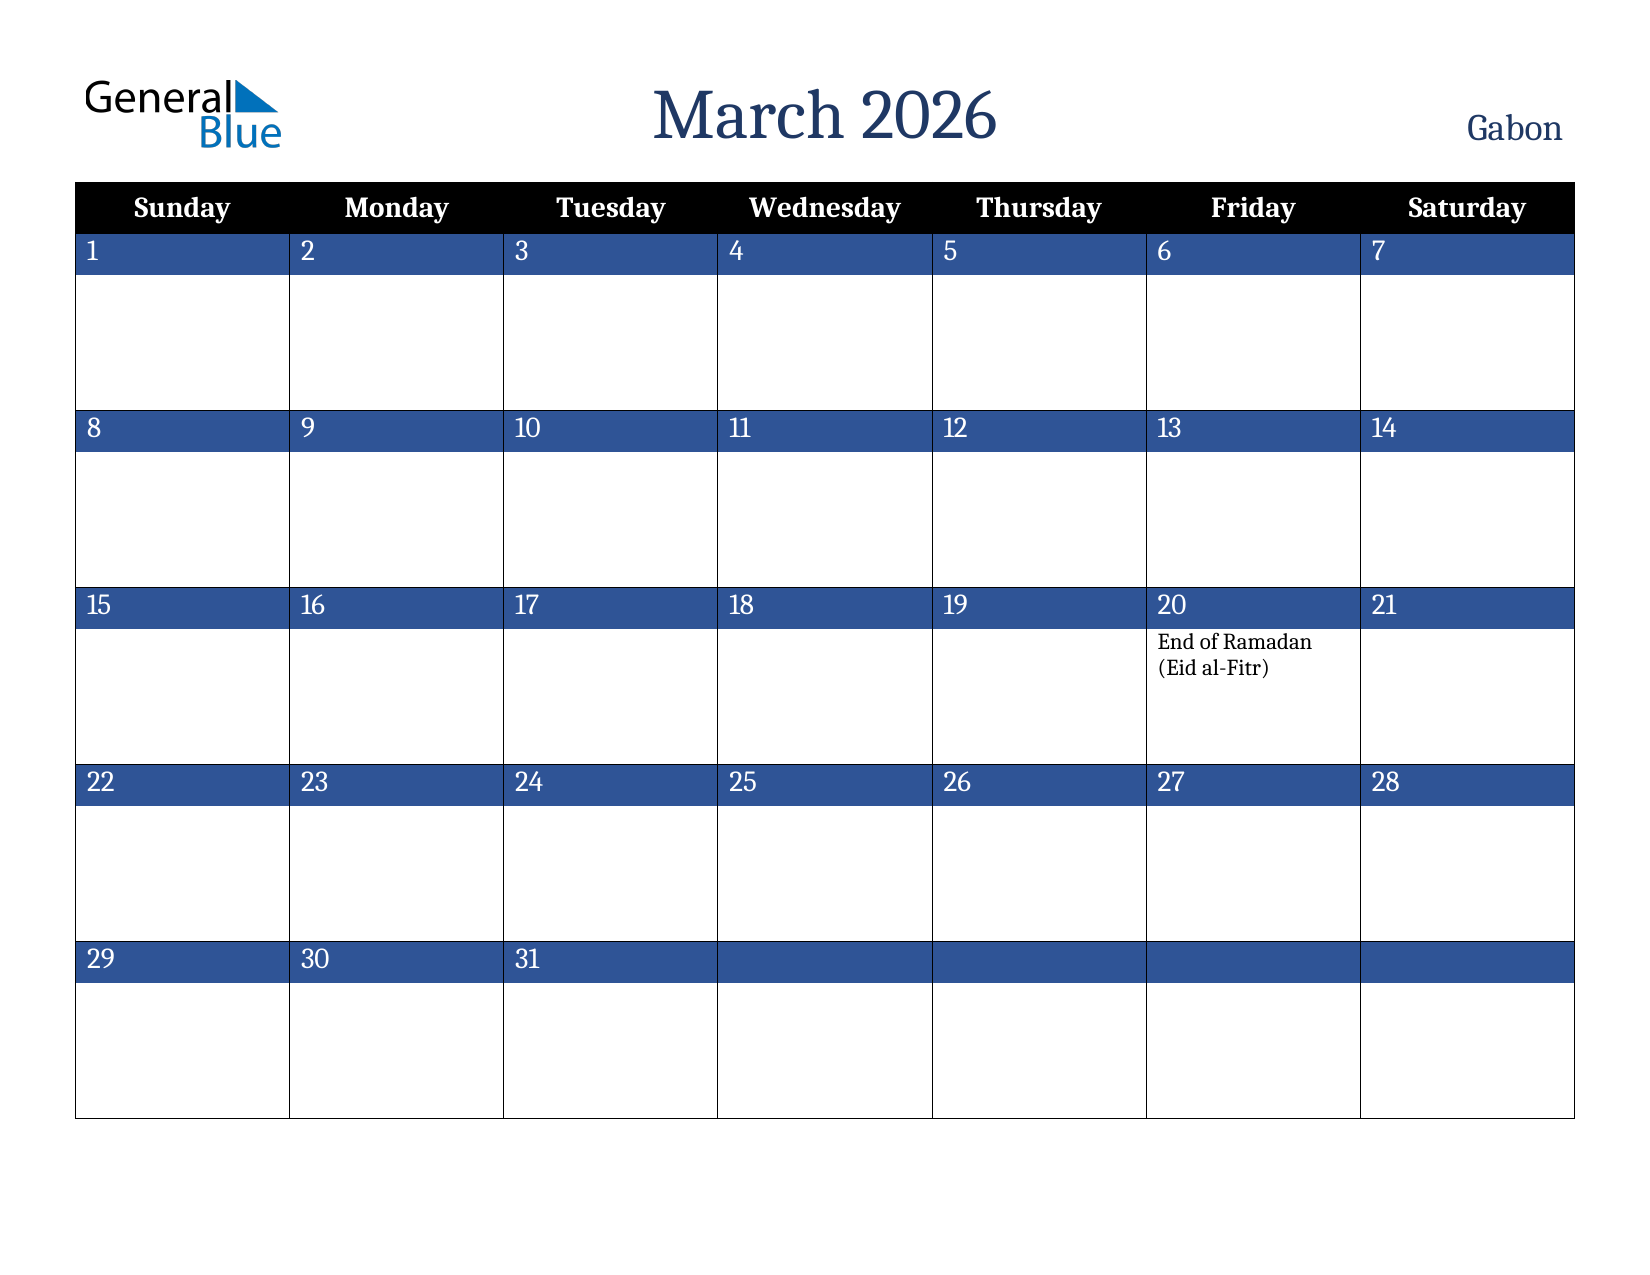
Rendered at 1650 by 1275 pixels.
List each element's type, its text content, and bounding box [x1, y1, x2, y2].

table_cell 5 [933, 234, 1146, 275]
table_cell [933, 806, 1146, 941]
table_cell [504, 806, 717, 941]
table_header Gabon [1146, 75, 1574, 182]
table_cell [933, 275, 1146, 410]
table_cell [933, 942, 1146, 983]
table_cell [76, 629, 289, 764]
table_cell 23 [290, 765, 503, 806]
table_cell 8 [76, 411, 289, 452]
table_cell Wednesday [718, 183, 932, 233]
table_cell [504, 629, 717, 764]
table_cell [718, 983, 932, 1118]
table_cell 12 [933, 411, 1146, 452]
picture [86, 80, 281, 148]
table_cell [718, 942, 932, 983]
table_cell 29 [76, 942, 289, 983]
table_cell Thursday [933, 183, 1146, 233]
table_cell 11 [718, 411, 932, 452]
table_cell 16 [290, 588, 503, 629]
table_cell [1361, 942, 1574, 983]
table_cell [933, 452, 1146, 587]
table_cell 2 [290, 234, 503, 275]
table_cell [76, 452, 289, 587]
table_cell [718, 452, 932, 587]
table_cell 9 [290, 411, 503, 452]
table_cell [933, 629, 1146, 764]
table_header [76, 75, 503, 182]
table_cell [290, 983, 503, 1118]
table_cell [504, 452, 717, 587]
table_cell Friday [1147, 183, 1360, 233]
table_cell Monday [290, 183, 503, 233]
table_cell End of Ramadan (Eid al-Fitr) [1147, 629, 1360, 764]
table_header March 2026 [504, 75, 1146, 182]
table_cell [76, 983, 289, 1118]
table_cell [1147, 452, 1360, 587]
table_cell 4 [718, 234, 932, 275]
table_cell [718, 629, 932, 764]
table_cell [290, 629, 503, 764]
table_cell [1147, 942, 1360, 983]
table_cell [933, 983, 1146, 1118]
table_cell Saturday [1361, 183, 1574, 233]
table_cell 30 [290, 942, 503, 983]
table_cell 18 [718, 588, 932, 629]
table_cell [290, 806, 503, 941]
table_cell [718, 806, 932, 941]
table_cell [290, 452, 503, 587]
table_cell [504, 983, 717, 1118]
table_cell 3 [504, 234, 717, 275]
table_cell 22 [76, 765, 289, 806]
table_cell [718, 275, 932, 410]
table_cell [1361, 806, 1574, 941]
table_cell [504, 275, 717, 410]
table_cell [1361, 452, 1574, 587]
table_cell 14 [1361, 411, 1574, 452]
table_cell 31 [504, 942, 717, 983]
table_cell 26 [933, 765, 1146, 806]
table_cell 25 [718, 765, 932, 806]
table_cell [1147, 806, 1360, 941]
table_cell 27 [1147, 765, 1360, 806]
table_cell 19 [933, 588, 1146, 629]
table_cell [76, 806, 289, 941]
table_cell 10 [504, 411, 717, 452]
table_cell 24 [504, 765, 717, 806]
table_cell [290, 275, 503, 410]
table_cell [1361, 983, 1574, 1118]
table_cell [1147, 275, 1360, 410]
table_cell [76, 275, 289, 410]
table_cell 20 [1147, 588, 1360, 629]
table_cell 21 [1361, 588, 1574, 629]
table_cell Sunday [76, 183, 289, 233]
table_cell 28 [1361, 765, 1574, 806]
table_cell 7 [1361, 234, 1574, 275]
table_cell Tuesday [504, 183, 717, 233]
table_cell 6 [1147, 234, 1360, 275]
table_cell 13 [1147, 411, 1360, 452]
table_cell 1 [76, 234, 289, 275]
table_cell 17 [504, 588, 717, 629]
table_cell [1361, 275, 1574, 410]
table_cell [1147, 983, 1360, 1118]
table_cell 15 [76, 588, 289, 629]
table_cell [1361, 629, 1574, 764]
